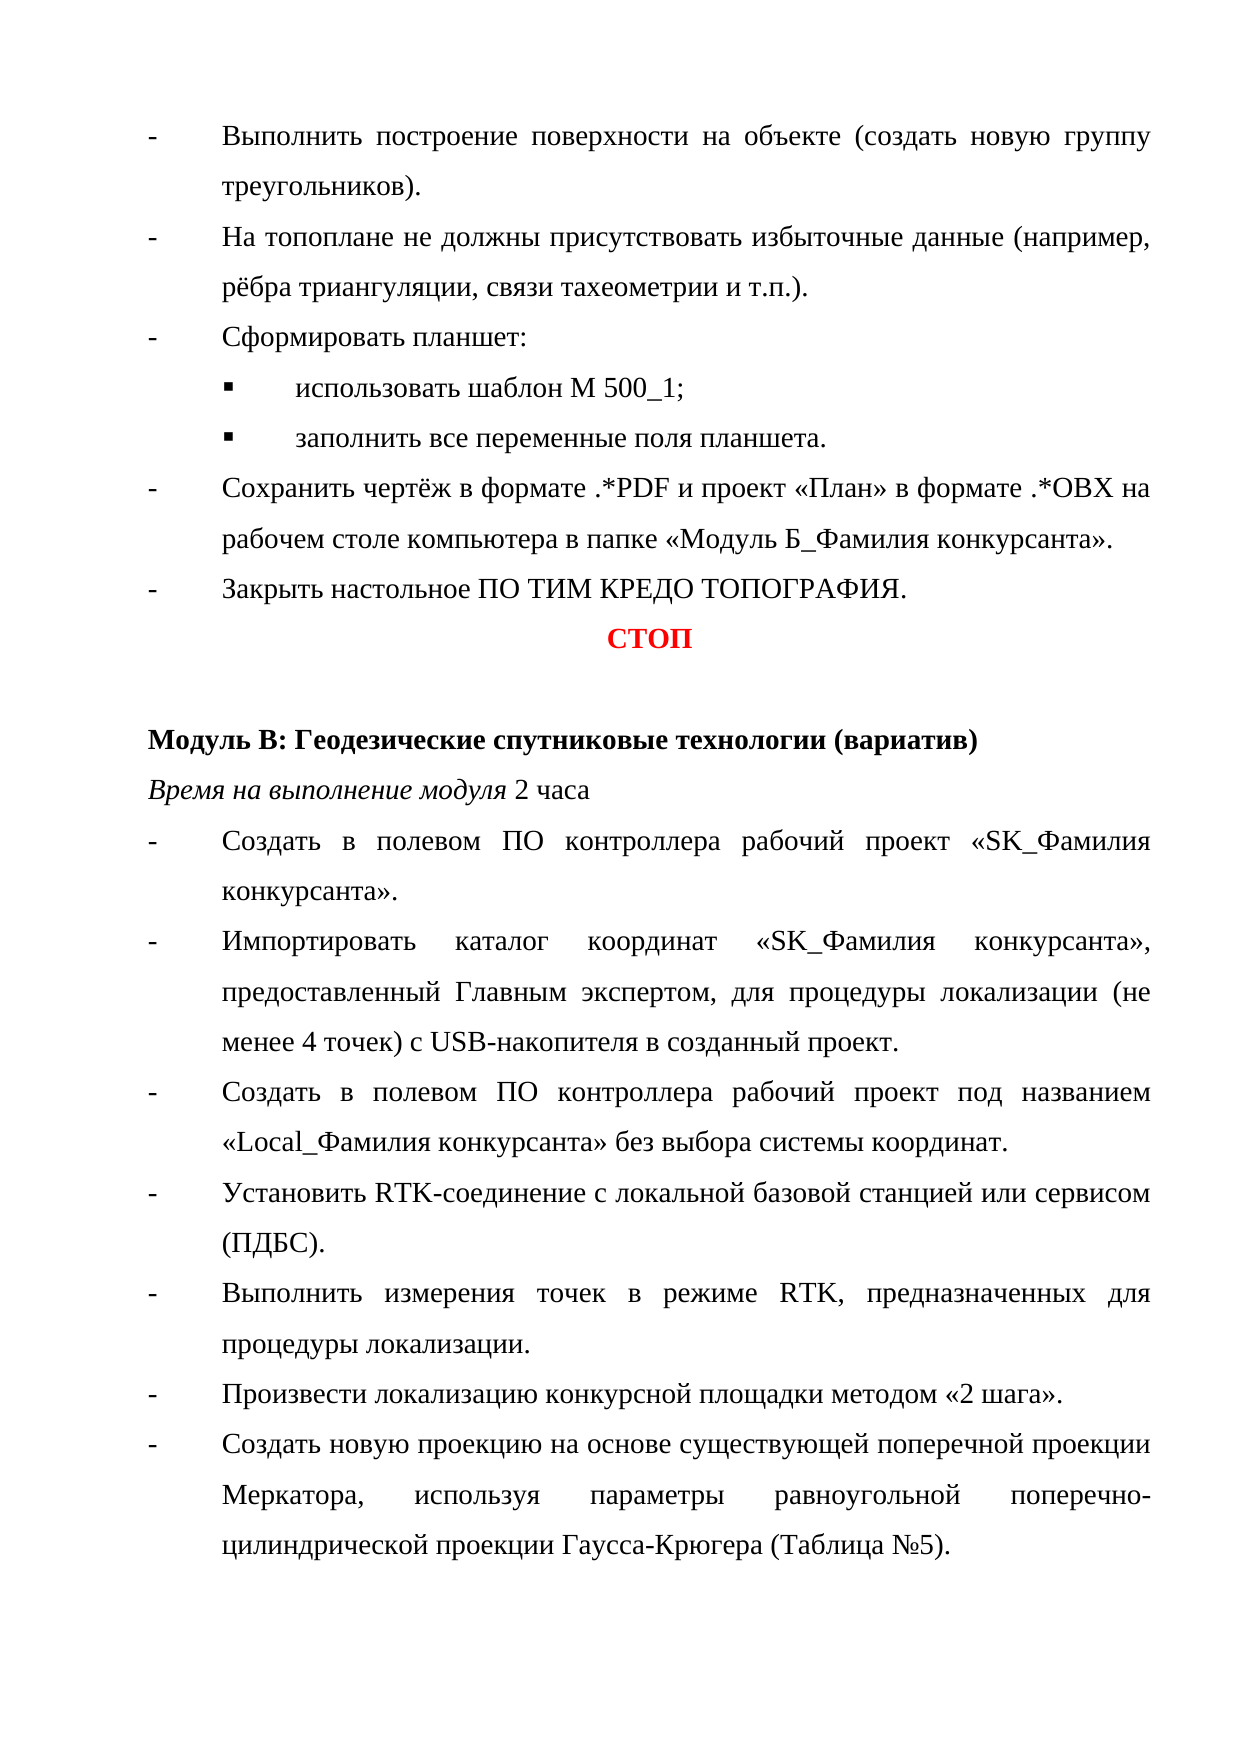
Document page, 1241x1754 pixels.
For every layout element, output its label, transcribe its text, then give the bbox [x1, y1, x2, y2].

list На топоплане не должны присутствовать избыточные данные (например, рёбра триангуляции, связи тахеометрии и т.п.). [148, 219, 1152, 303]
list Сформировать планшет: [148, 319, 1152, 353]
list Произвести локализацию конкурсной площадки методом «2 шага». [148, 1376, 1152, 1410]
list Создать новую проекцию на основе существующей поперечной проекции Меркатора, используя параметры равноугольной поперечно-цилиндрической проекции Гаусса-Крюгера (Таблица №5). [148, 1426, 1152, 1561]
list Установить RTK-соединение с локальной базовой станцией или сервисом (ПДБС). [148, 1175, 1152, 1259]
text Время на выполнение модуля 2 часа [148, 772, 1152, 806]
list Выполнить измерения точек в режиме RTK, предназначенных для процедуры локализации. [148, 1276, 1152, 1359]
list СТОП [148, 621, 1152, 655]
text Модуль В: Геодезические спутниковые технологии (вариатив) [148, 722, 1152, 756]
list Закрыть настольное ПО ТИМ КРЕДО ТОПОГРАФИЯ. [148, 571, 1152, 605]
list Сохранить чертёж в формате .*PDF и проект «План» в формате .*OBX на рабочем столе компьютера в папке «Модуль Б_Фамилия конкурсанта». [148, 471, 1152, 554]
list использовать шаблон М 500_1; [222, 370, 1152, 403]
list Импортировать каталог координат «SK_Фамилия конкурсанта», предоставленный Главным экспертом, для процедуры локализации (не менее 4 точек) с USB-накопителя в созданный проект. [148, 923, 1152, 1057]
list заполнить все переменные поля планшета. [222, 420, 1152, 454]
list Выполнить построение поверхности на объекте (создать новую группу треугольников). [148, 118, 1152, 202]
list Создать в полевом ПО контроллера рабочий проект «SK_Фамилия конкурсанта». [148, 823, 1152, 907]
list Создать в полевом ПО контроллера рабочий проект под названием «Local_Фамилия конкурсанта» без выбора системы координат. [148, 1074, 1152, 1158]
